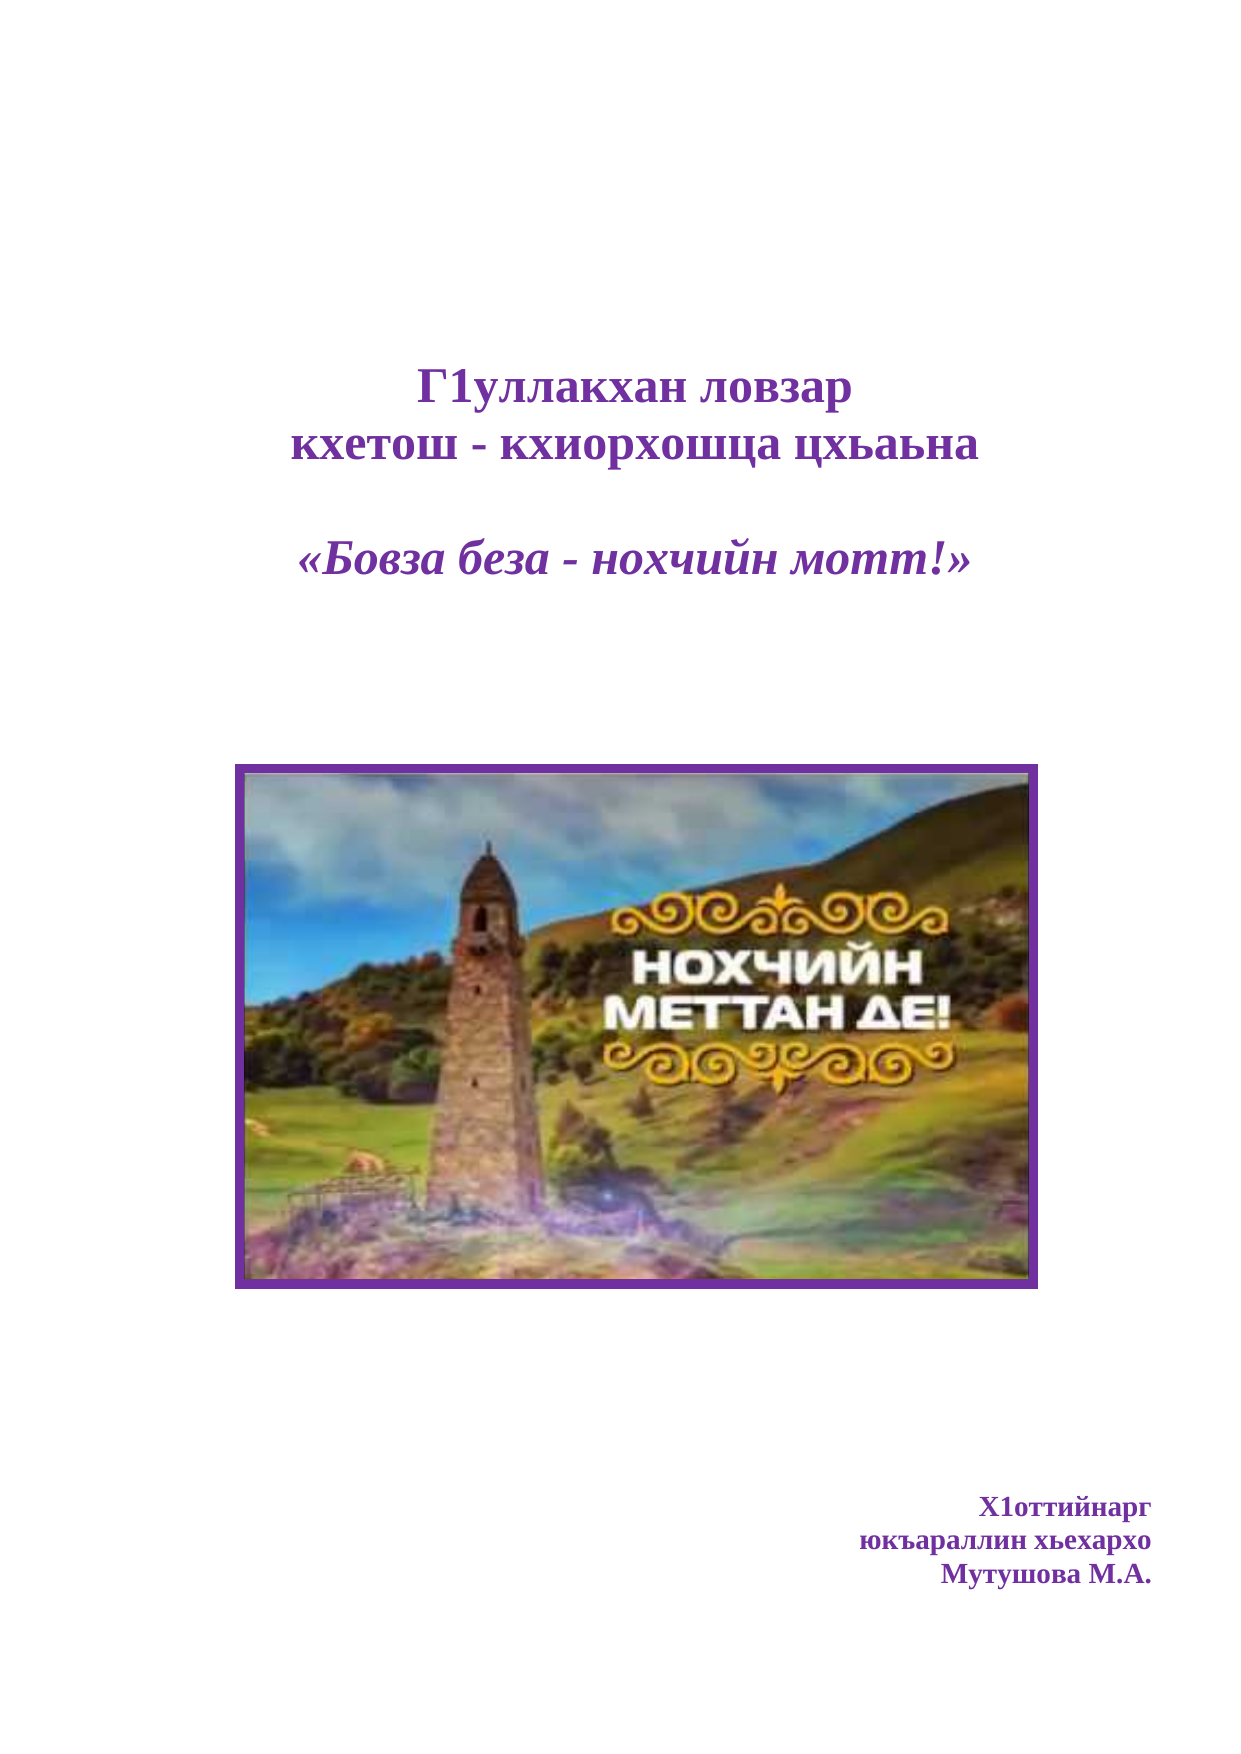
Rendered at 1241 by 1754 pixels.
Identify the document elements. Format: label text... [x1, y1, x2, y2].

text Г1уллакхан ловзар [118, 356, 1152, 413]
text кхетош - кхиорхошца цхьаьна [118, 413, 1152, 471]
text Х1оттийнарг [118, 1489, 1152, 1522]
text Мутушова М.А. [118, 1556, 1152, 1589]
text юкъараллин хьехархо [118, 1522, 1152, 1556]
text «Бовза беза - нохчийн мотт!» [118, 528, 1152, 586]
picture [244, 773, 1029, 1279]
